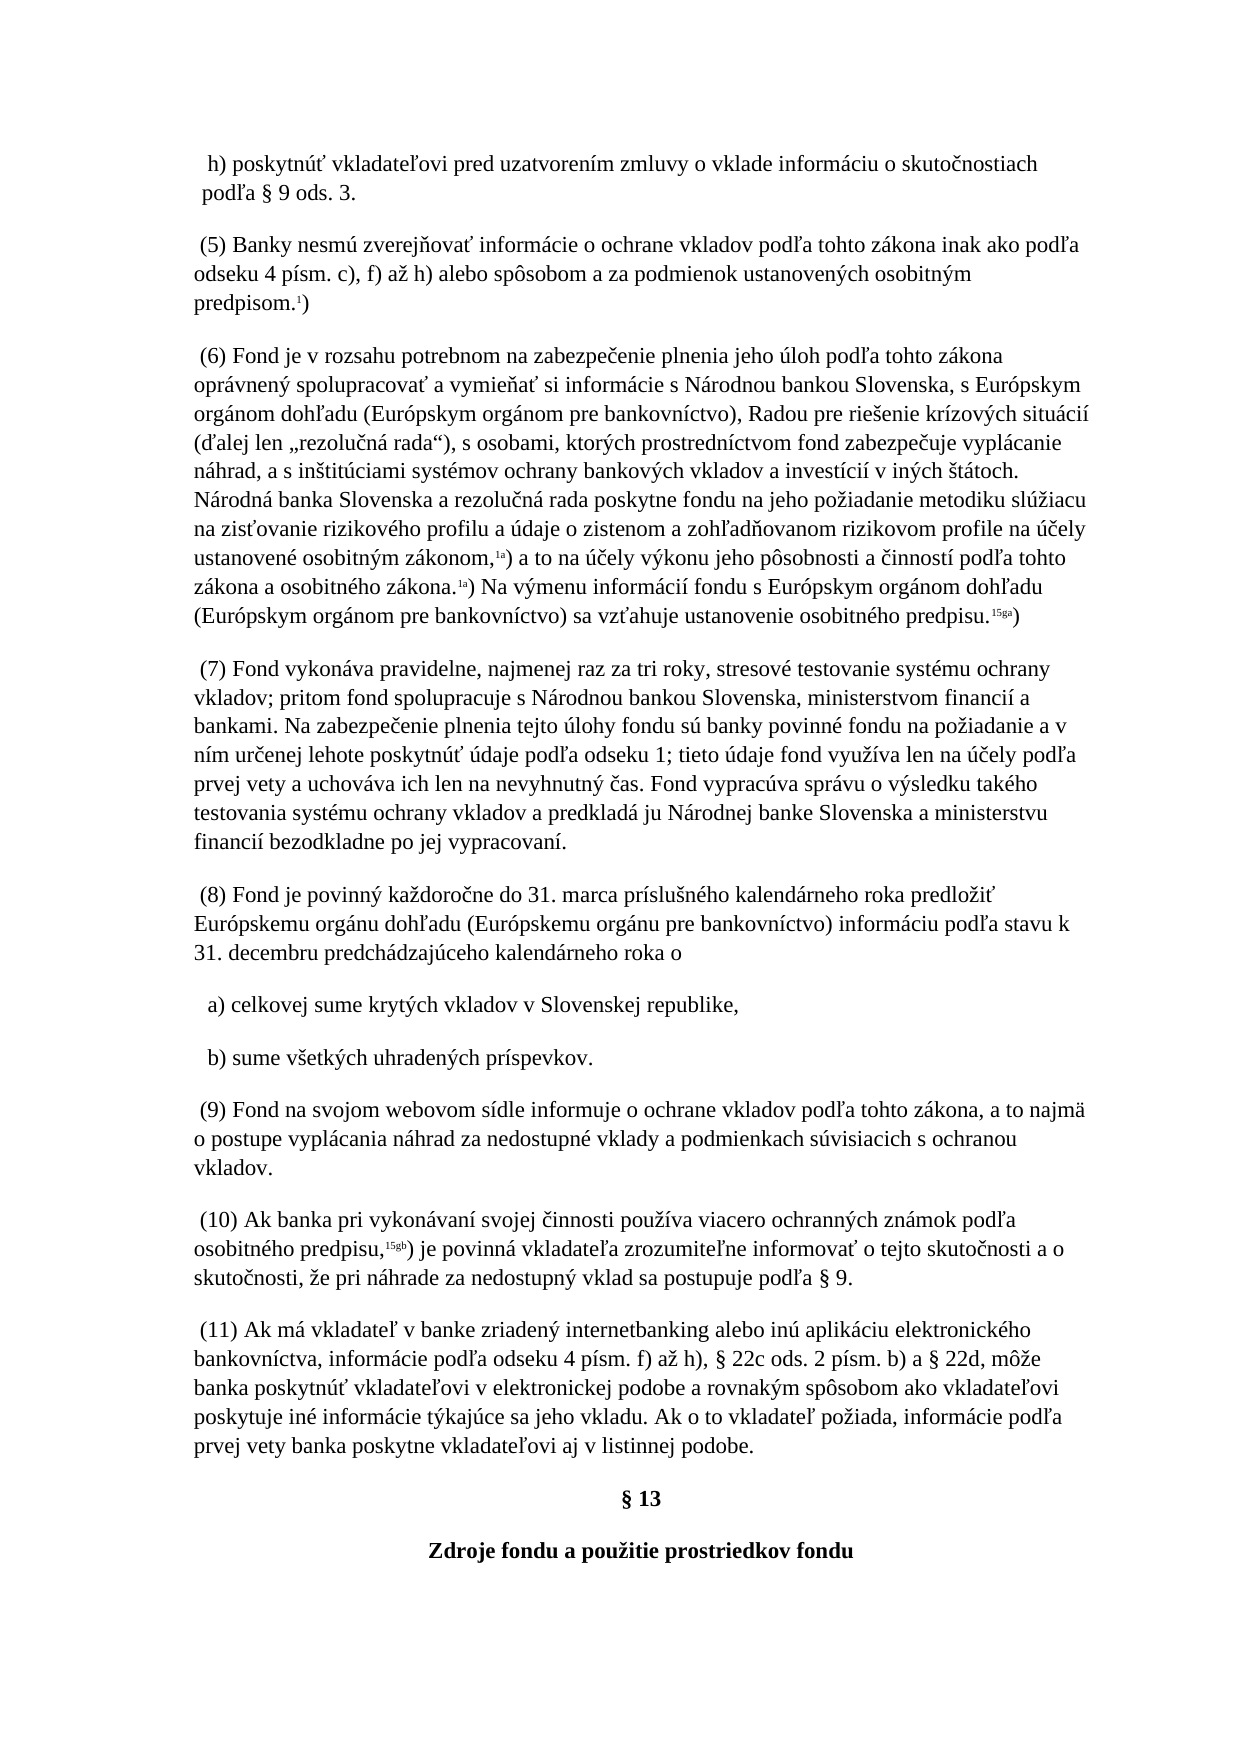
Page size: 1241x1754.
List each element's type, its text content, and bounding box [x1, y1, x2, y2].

text (6) Fond je v rozsahu potrebnom na zabezpečenie plnenia jeho úloh podľa tohto zákona oprávnený spolupracovať a vymieňať si informácie s Národnou bankou Slovenska, s Európskym orgánom dohľadu (Európskym orgánom pre bankovníctvo), Radou pre riešenie krízových situácií (ďalej len „rezolučná rada“), s osobami, ktorých prostredníctvom fond zabezpečuje vyplácanie náhrad, a s inštitúciami systémov ochrany bankových vkladov a investícií v iných štátoch. Národná banka Slovenska a rezolučná rada poskytne fondu na jeho požiadanie metodiku slúžiacu na zisťovanie rizikového profilu a údaje o zistenom a zohľadňovanom rizikovom profile na účely ustanovené osobitným zákonom,1a) a to na účely výkonu jeho pôsobnosti a činností podľa tohto zákona a osobitného zákona.1a) Na výmenu informácií fondu s Európskym orgánom dohľadu (Európskym orgánom pre bankovníctvo) sa vzťahuje ustanovenie osobitného predpisu.15ga) [194, 342, 1090, 629]
text (8) Fond je povinný každoročne do 31. marca príslušného kalendárneho roka predložiť Európskemu orgánu dohľadu (Európskemu orgánu pre bankovníctvo) informáciu podľa stavu k 31. decembru predchádzajúceho kalendárneho roka o [194, 881, 1090, 965]
text (9) Fond na svojom webovom sídle informuje o ochrane vkladov podľa tohto zákona, a to najmä o postupe vyplácania náhrad za nedostupné vklady a podmienkach súvisiacich s ochranou vkladov. [194, 1096, 1090, 1180]
text § 13 [186, 1485, 1090, 1511]
text h) poskytnúť vkladateľovi pred uzatvorením zmluvy o vklade informáciu o skutočnostiach podľa § 9 ods. 3. [202, 150, 1090, 205]
text (5) Banky nesmú zverejňovať informácie o ochrane vkladov podľa tohto zákona inak ako podľa odseku 4 písm. c), f) až h) alebo spôsobom a za podmienok ustanovených osobitným predpisom.1) [194, 231, 1090, 316]
text b) sume všetkých uhradených príspevkov. [202, 1043, 1090, 1070]
text (7) Fond vykonáva pravidelne, najmenej raz za tri roky, stresové testovanie systému ochrany vkladov; pritom fond spolupracuje s Národnou bankou Slovenska, ministerstvom financií a bankami. Na zabezpečenie plnenia tejto úlohy fondu sú banky povinné fondu na požiadanie a v ním určenej lehote poskytnúť údaje podľa odseku 1; tieto údaje fond využíva len na účely podľa prvej vety a uchováva ich len na nevyhnutný čas. Fond vypracúva správu o výsledku takého testovania systému ochrany vkladov a predkladá ju Národnej banke Slovenska a ministerstvu financií bezodkladne po jej vypracovaní. [194, 655, 1090, 855]
text a) celkovej sume krytých vkladov v Slovenskej republike, [202, 991, 1090, 1017]
text (11) Ak má vkladateľ v banke zriadený internetbanking alebo inú aplikáciu elektronického bankovníctva, informácie podľa odseku 4 písm. f) až h), § 22c ods. 2 písm. b) a § 22d, môže banka poskytnúť vkladateľovi v elektronickej podobe a rovnakým spôsobom ako vkladateľovi poskytuje iné informácie týkajúce sa jeho vkladu. Ak o to vkladateľ požiada, informácie podľa prvej vety banka poskytne vkladateľovi aj v listinnej podobe. [194, 1317, 1090, 1459]
text (10) Ak banka pri vykonávaní svojej činnosti používa viacero ochranných známok podľa osobitného predpisu,15gb) je povinná vkladateľa zrozumiteľne informovať o tejto skutočnosti a o skutočnosti, že pri náhrade za nedostupný vklad sa postupuje podľa § 9. [194, 1206, 1090, 1291]
text Zdroje fondu a použitie prostriedkov fondu [186, 1537, 1090, 1563]
